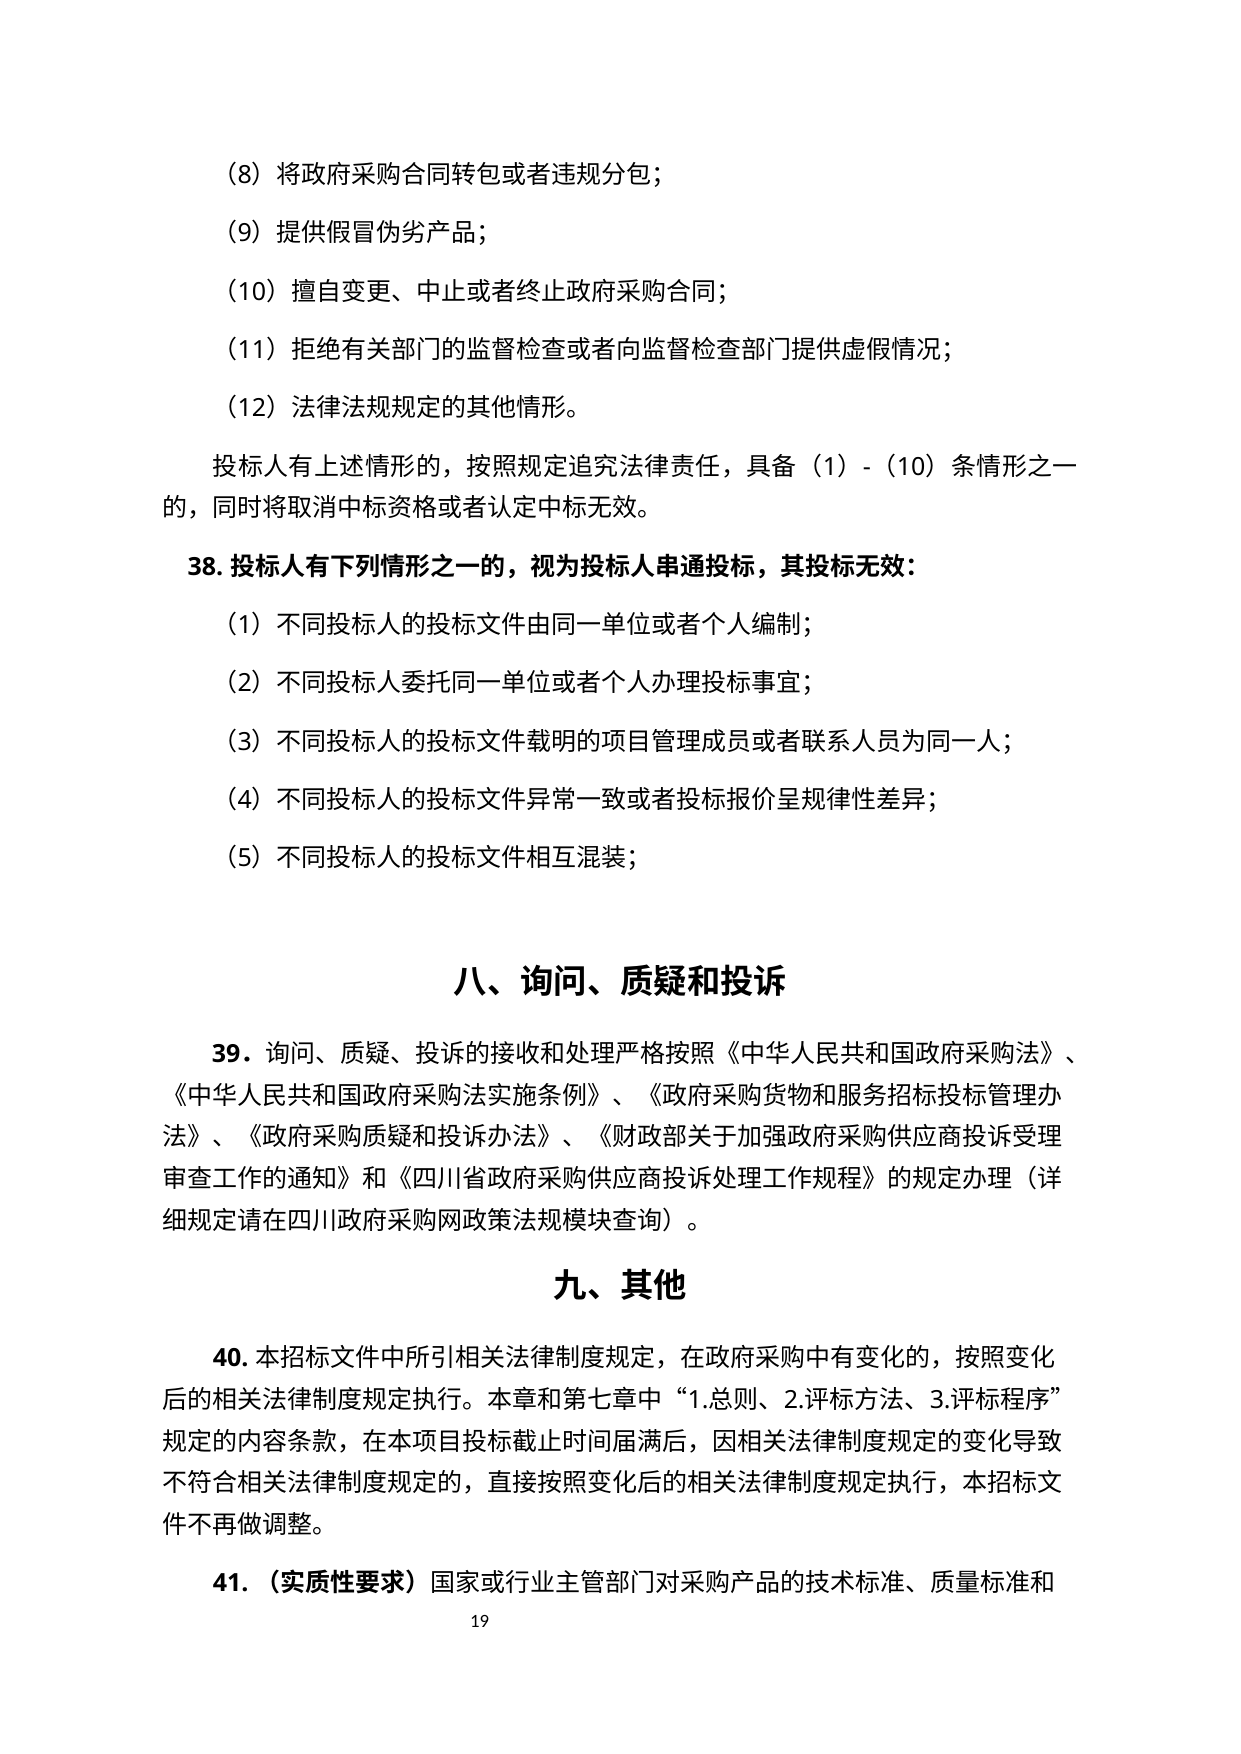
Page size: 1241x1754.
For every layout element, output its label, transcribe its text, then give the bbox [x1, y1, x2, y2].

text 38. 投标人有下列情形之一的，视为投标人串通投标，其投标无效： [162, 542, 1078, 583]
text （3）不同投标人的投标文件载明的项目管理成员或者联系人员为同一人； [162, 717, 1078, 758]
subtitle 八、询问、质疑和投诉 [162, 960, 1078, 1002]
text （5）不同投标人的投标文件相互混装； [162, 833, 1078, 875]
text （9）提供假冒伪劣产品； [162, 208, 1078, 250]
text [162, 1558, 1078, 1600]
text （1）不同投标人的投标文件由同一单位或者个人编制； [162, 600, 1078, 642]
text 39．询问、质疑、投诉的接收和处理严格按照《中华人民共和国政府采购法》、《中华人民共和国政府采购法实施条例》、《政府采购货物和服务招标投标管理办法》、《政府采购质疑和投诉办法》、《财政部关于加强政府采购供应商投诉受理审查工作的通知》和《四川省政府采购供应商投诉处理工作规程》的规定办理（详细规定请在四川政府采购网政策法规模块查询）。 [162, 1029, 1078, 1237]
text （10）擅自变更、中止或者终止政府采购合同； [162, 267, 1078, 308]
text （8）将政府采购合同转包或者违规分包； [162, 150, 1078, 192]
text （12）法律法规规定的其他情形。 [162, 383, 1078, 425]
text 40. 本招标文件中所引相关法律制度规定，在政府采购中有变化的，按照变化后的相关法律制度规定执行。本章和第七章中“1.总则、2.评标方法、3.评标程序”规定的内容条款，在本项目投标截止时间届满后，因相关法律制度规定的变化导致不符合相关法律制度规定的，直接按照变化后的相关法律制度规定执行，本招标文件不再做调整。 [162, 1333, 1078, 1542]
text （11）拒绝有关部门的监督检查或者向监督检查部门提供虚假情况； [162, 325, 1078, 367]
text （2）不同投标人委托同一单位或者个人办理投标事宜； [162, 658, 1078, 700]
subtitle 九、其他 [162, 1264, 1078, 1306]
text 投标人有上述情形的，按照规定追究法律责任，具备（1）-（10）条情形之一的，同时将取消中标资格或者认定中标无效。 [162, 442, 1078, 525]
text （4）不同投标人的投标文件异常一致或者投标报价呈规律性差异； [162, 775, 1078, 817]
